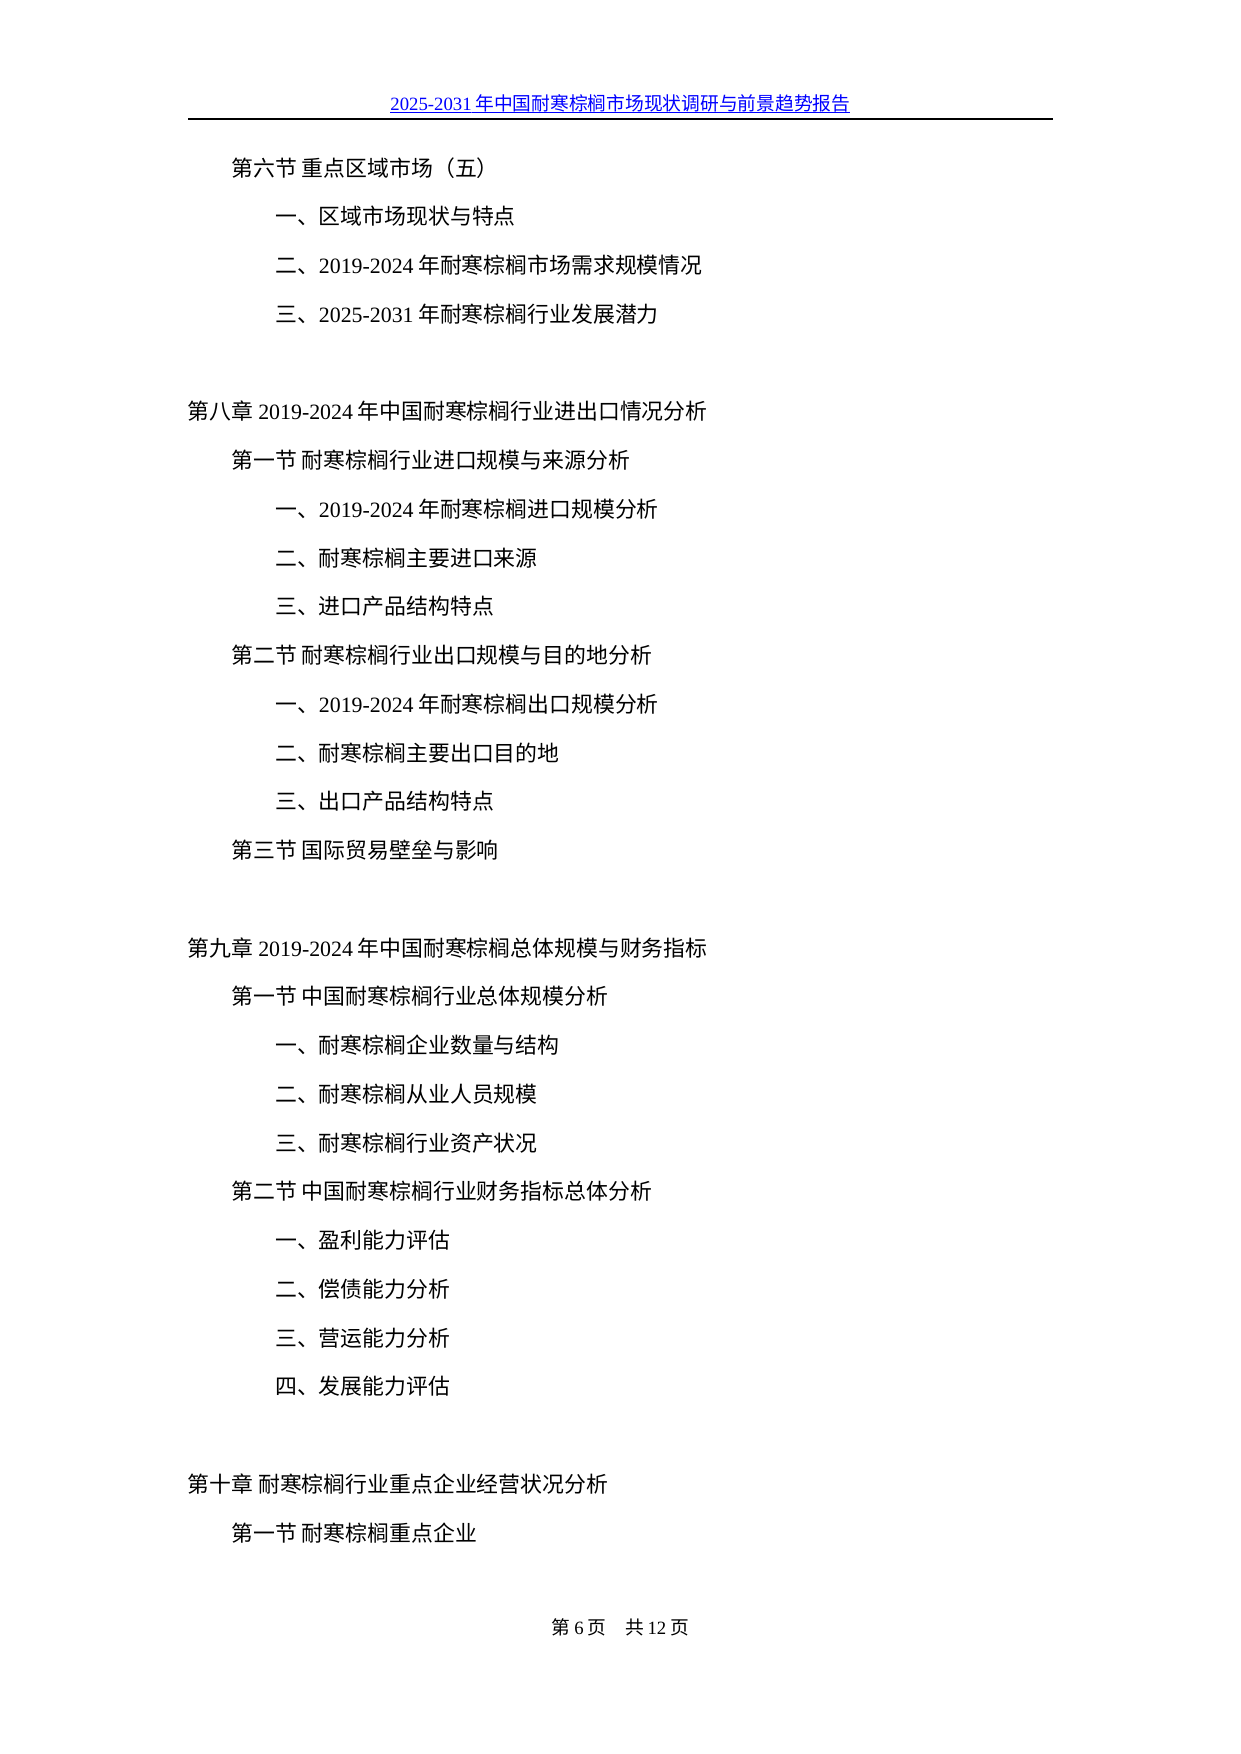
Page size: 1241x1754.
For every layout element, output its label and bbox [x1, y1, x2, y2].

text [187, 150, 1053, 1548]
